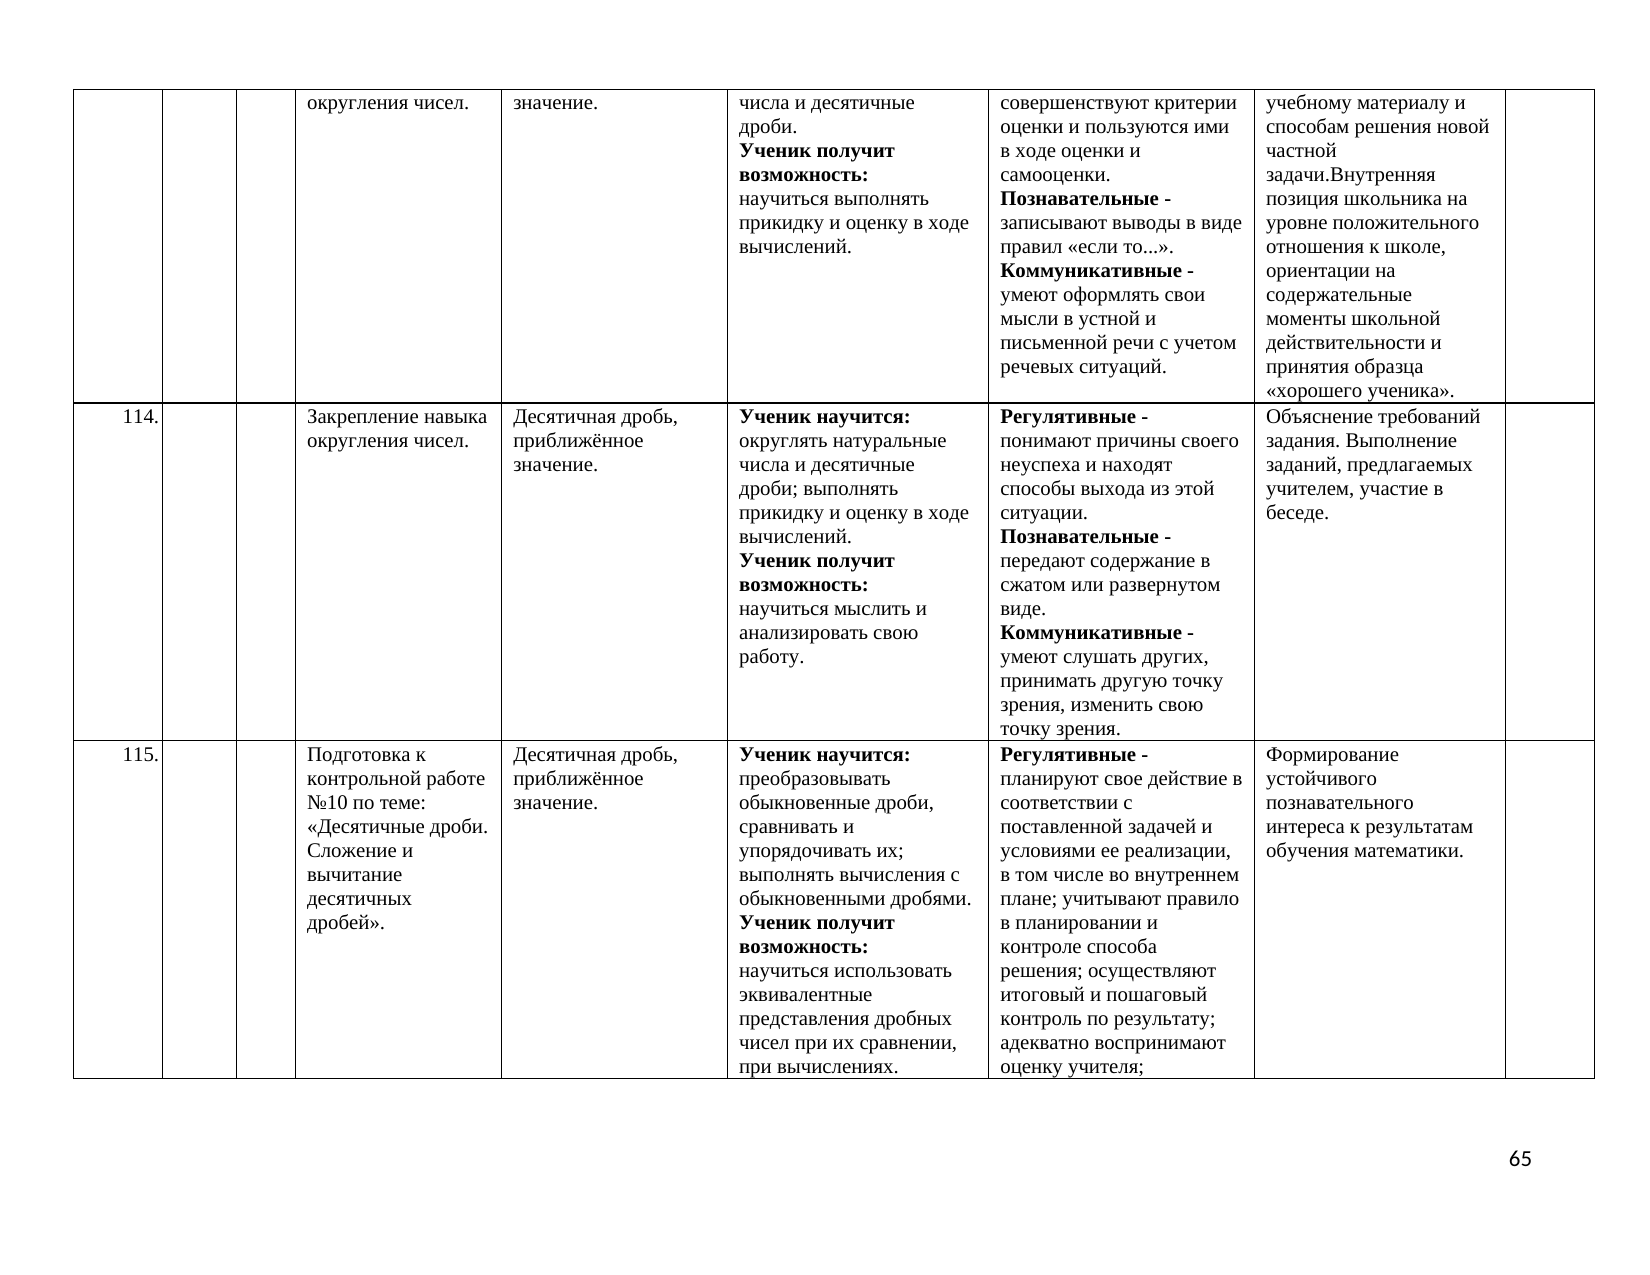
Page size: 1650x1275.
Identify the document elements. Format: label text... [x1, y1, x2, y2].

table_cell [728, 90, 988, 402]
table_cell Объяснение требований задания. Выполнение заданий, предлагаемых учителем, участие в беседе. [1255, 404, 1505, 740]
table_cell [74, 90, 162, 402]
table_cell [1506, 741, 1594, 1078]
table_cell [296, 741, 501, 1078]
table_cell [728, 741, 988, 1078]
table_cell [502, 741, 727, 1078]
table_cell [163, 404, 236, 740]
table_cell [1506, 404, 1594, 740]
table_cell Десятичная дробь, приближённое значение. [502, 404, 727, 740]
table_cell Закрепление навыка округления чисел. [296, 404, 501, 740]
table_cell [1506, 90, 1594, 402]
table_cell Регулятивные - понимают причины своего неуспеха и находят способы выхода из этой ситуации. Познавательные - передают содержание в сжатом или развернутом виде. Коммуникативные - умеют слушать других, принимать другую точку зрения, изменить свою точку зрения. [989, 404, 1254, 740]
table_cell [237, 741, 295, 1078]
table_cell [237, 90, 295, 402]
table_cell [163, 741, 236, 1078]
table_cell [296, 90, 501, 402]
table_cell [163, 90, 236, 402]
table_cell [989, 741, 1254, 1078]
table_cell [1255, 741, 1505, 1078]
table_cell [74, 404, 162, 740]
table_cell [74, 741, 162, 1078]
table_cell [1255, 90, 1505, 402]
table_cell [502, 90, 727, 402]
table_cell [237, 404, 295, 740]
table_cell Ученик научится: округлять натуральные числа и десятичные дроби; выполнять прикидку и оценку в ходе вычислений. Ученик получит возможность: научиться мыслить и анализировать свою работу. [728, 404, 988, 740]
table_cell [989, 90, 1254, 402]
